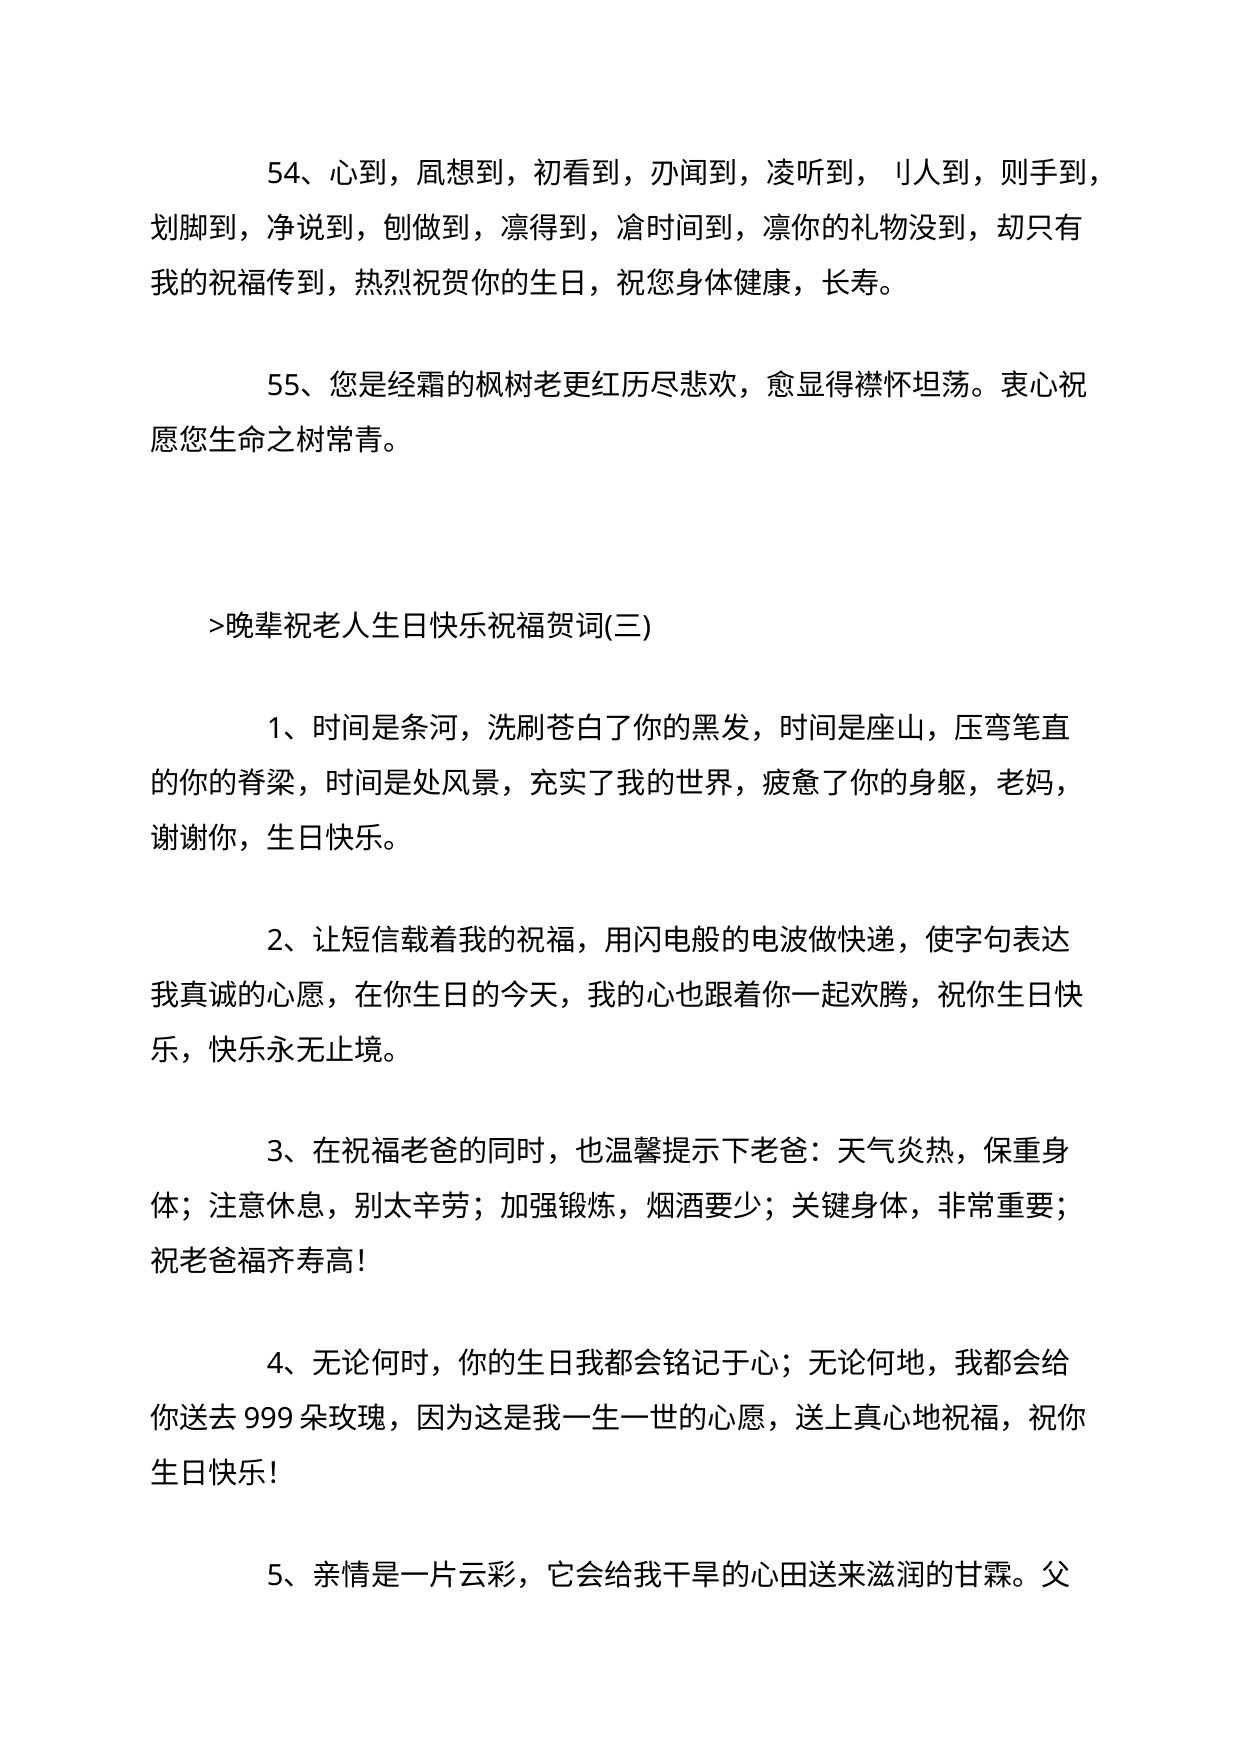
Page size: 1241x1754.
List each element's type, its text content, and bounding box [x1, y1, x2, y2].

text 3、在祝福老爸的同时，也温馨提示下老爸：天气炎热，保重身体；注意休息，别太辛劳；加强锻炼，烟酒要少；关键身体，非常重要；祝老爸福齐寿高！ [150, 1128, 1090, 1280]
text 1、时间是条河，洗刷苍白了你的黑发，时间是座山，压弯笔直的你的脊梁，时间是处风景，充实了我的世界，疲惫了你的身躯，老妈，谢谢你，生日快乐。 [150, 704, 1090, 857]
text 55、您是经霜的枫树老更红历尽悲欢，愈显得襟怀坦荡。衷心祝愿您生命之树常青。 [150, 362, 1090, 459]
text 54、心到，凮想到，初看到，刅闻到，凌听到，刂人到，则手到，划脚到，净说到，刨做到，凛得到，凔时间到，凛你的礼物没到，刧只有我的祝福传到，热烈祝贺你的生日，祝您身体健康，长寿。 [150, 150, 1090, 302]
text >晚辈祝老人生日快乐祝福贺词(三) [150, 603, 1090, 645]
text 4、无论何时，你的生日我都会铭记于心；无论何地，我都会给你送去999朵玫瑰，因为这是我一生一世的心愿，送上真心地祝福，祝你生日快乐！ [150, 1339, 1090, 1492]
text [150, 1551, 1090, 1594]
text 2、让短信载着我的祝福，用闪电般的电波做快递，使字句表达我真诚的心愿，在你生日的今天，我的心也跟着你一起欢腾，祝你生日快乐，快乐永无止境。 [150, 916, 1090, 1068]
